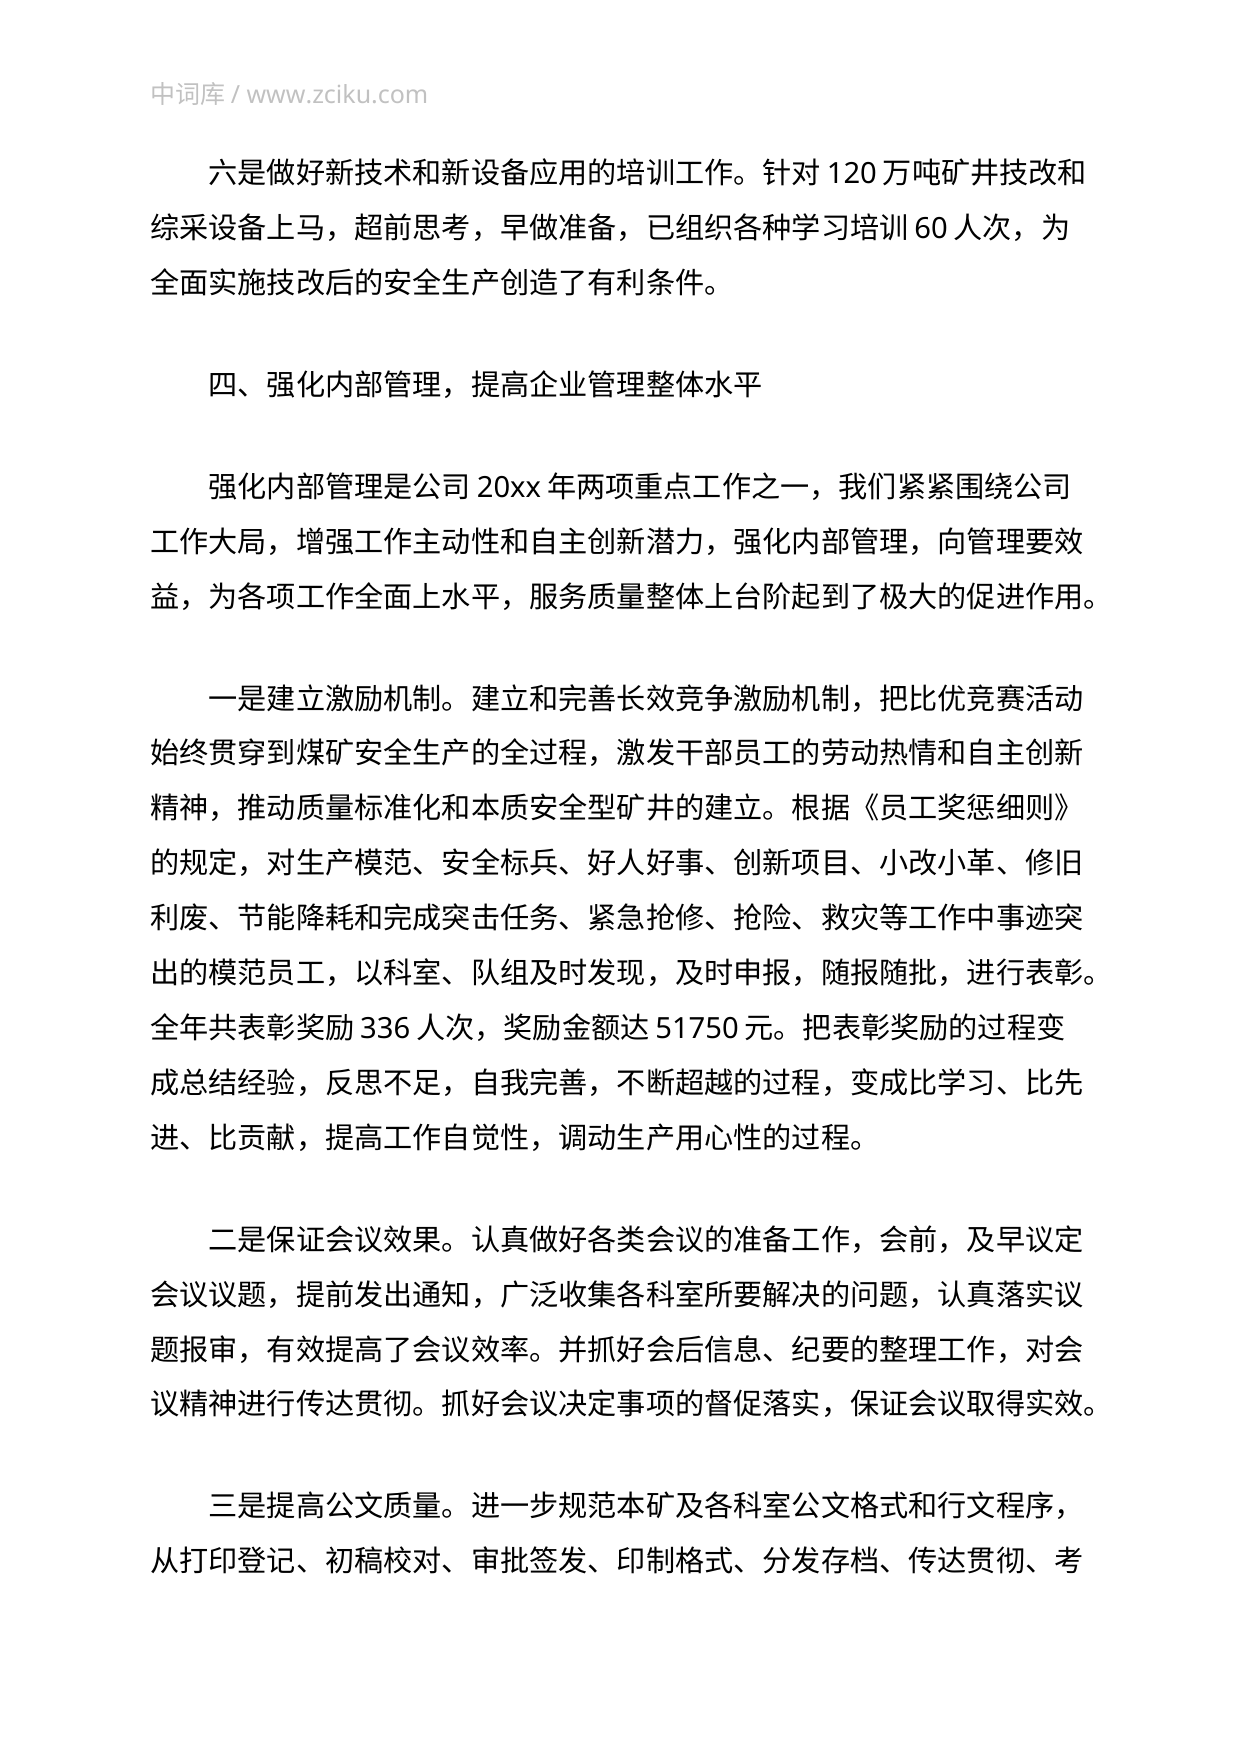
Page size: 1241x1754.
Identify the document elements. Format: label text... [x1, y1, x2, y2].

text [150, 1483, 1090, 1580]
text 一是建立激励机制。建立和完善长效竞争激励机制，把比优竞赛活动始终贯穿到煤矿安全生产的全过程，激发干部员工的劳动热情和自主创新精神，推动质量标准化和本质安全型矿井的建立。根据《员工奖惩细则》的规定，对生产模范、安全标兵、好人好事、创新项目、小改小革、修旧利废、节能降耗和完成突击任务、紧急抢修、抢险、救灾等工作中事迹突出的模范员工，以科室、队组及时发现，及时申报，随报随批，进行表彰。全年共表彰奖励336人次，奖励金额达51750元。把表彰奖励的过程变成总结经验，反思不足，自我完善，不断超越的过程，变成比学习、比先进、比贡献，提高工作自觉性，调动生产用心性的过程。 [150, 675, 1090, 1157]
text 六是做好新技术和新设备应用的培训工作。针对120万吨矿井技改和综采设备上马，超前思考，早做准备，已组织各种学习培训60人次，为全面实施技改后的安全生产创造了有利条件。 [150, 150, 1090, 302]
text 二是保证会议效果。认真做好各类会议的准备工作，会前，及早议定会议议题，提前发出通知，广泛收集各科室所要解决的问题，认真落实议题报审，有效提高了会议效率。并抓好会后信息、纪要的整理工作，对会议精神进行传达贯彻。抓好会议决定事项的督促落实，保证会议取得实效。 [150, 1216, 1090, 1423]
text 四、强化内部管理，提高企业管理整体水平 [150, 362, 1090, 404]
text 强化内部管理是公司20xx年两项重点工作之一，我们紧紧围绕公司工作大局，增强工作主动性和自主创新潜力，强化内部管理，向管理要效益，为各项工作全面上水平，服务质量整体上台阶起到了极大的促进作用。 [150, 463, 1090, 616]
